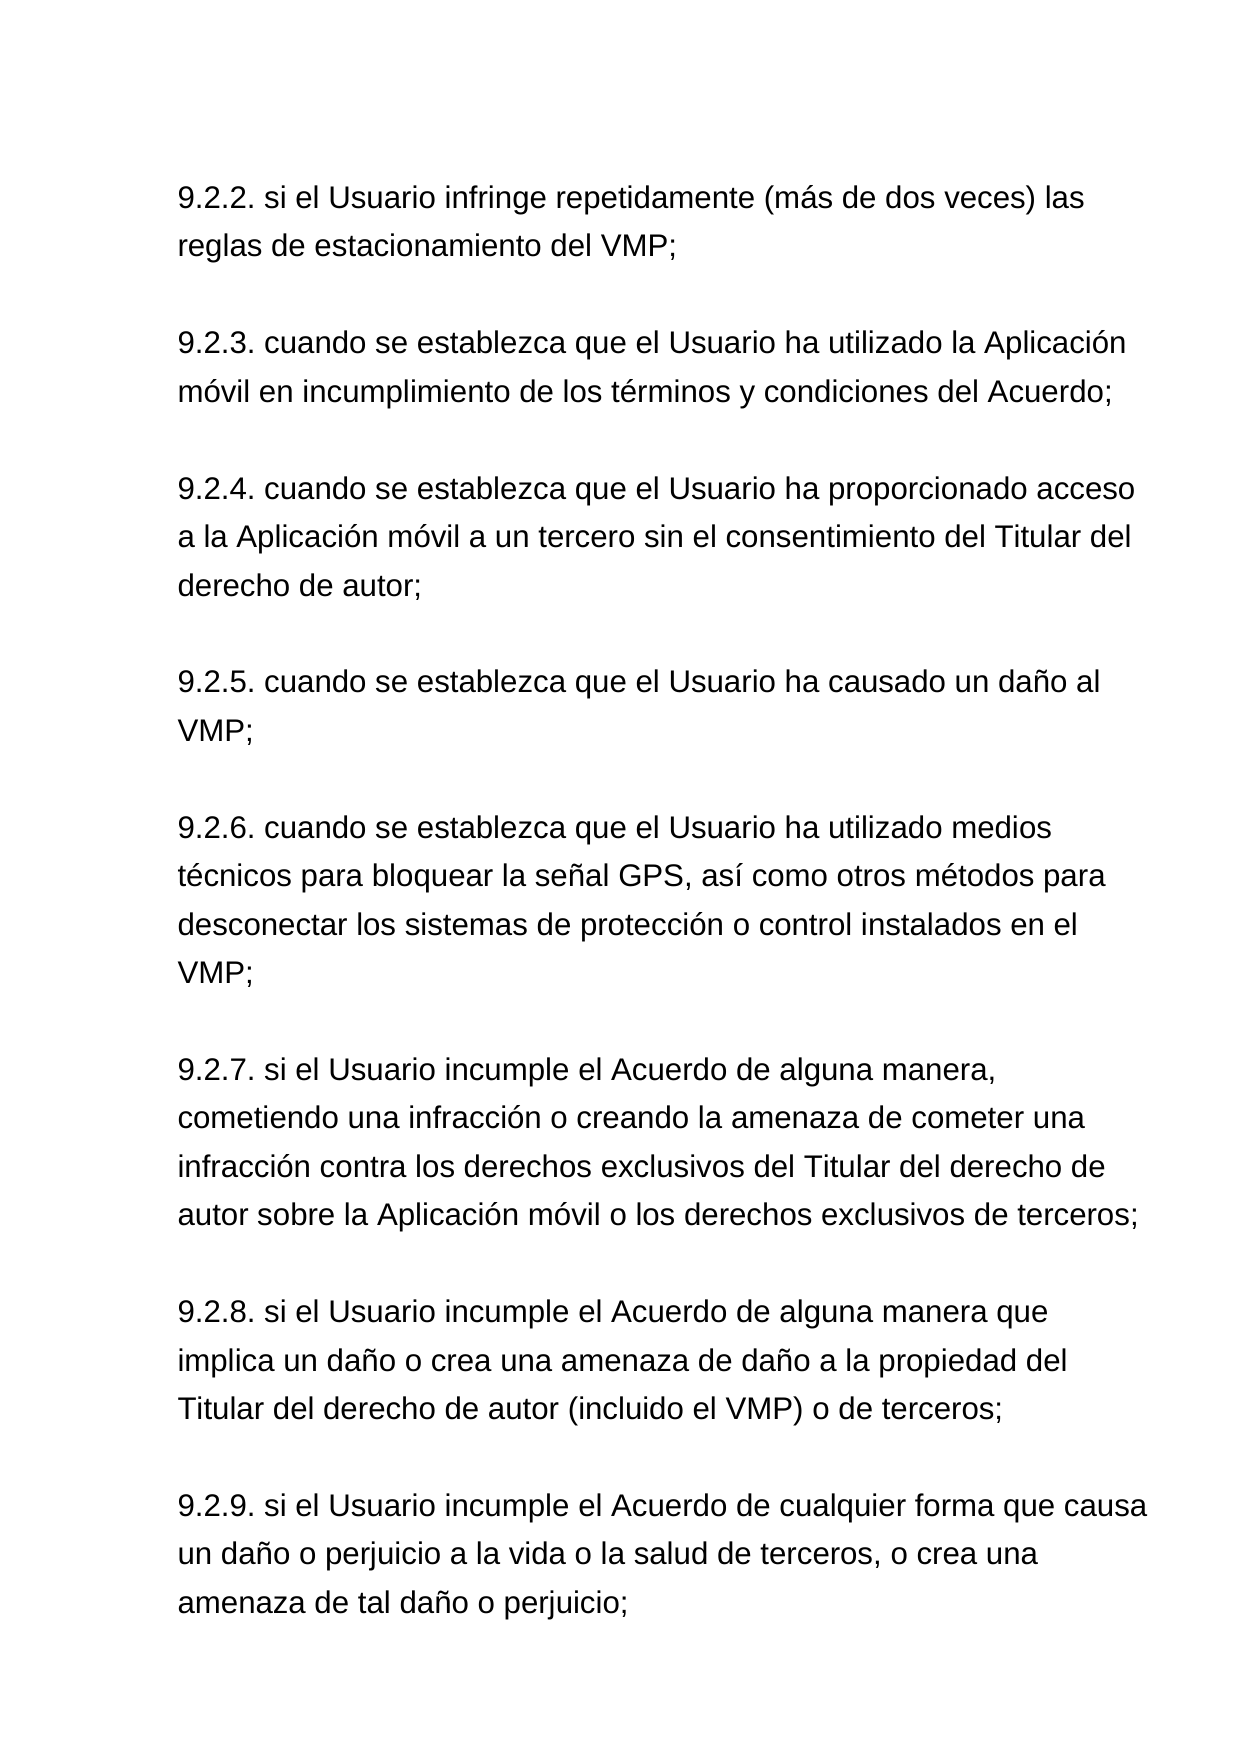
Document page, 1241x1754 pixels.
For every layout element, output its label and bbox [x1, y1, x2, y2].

text [177, 118, 1152, 1620]
